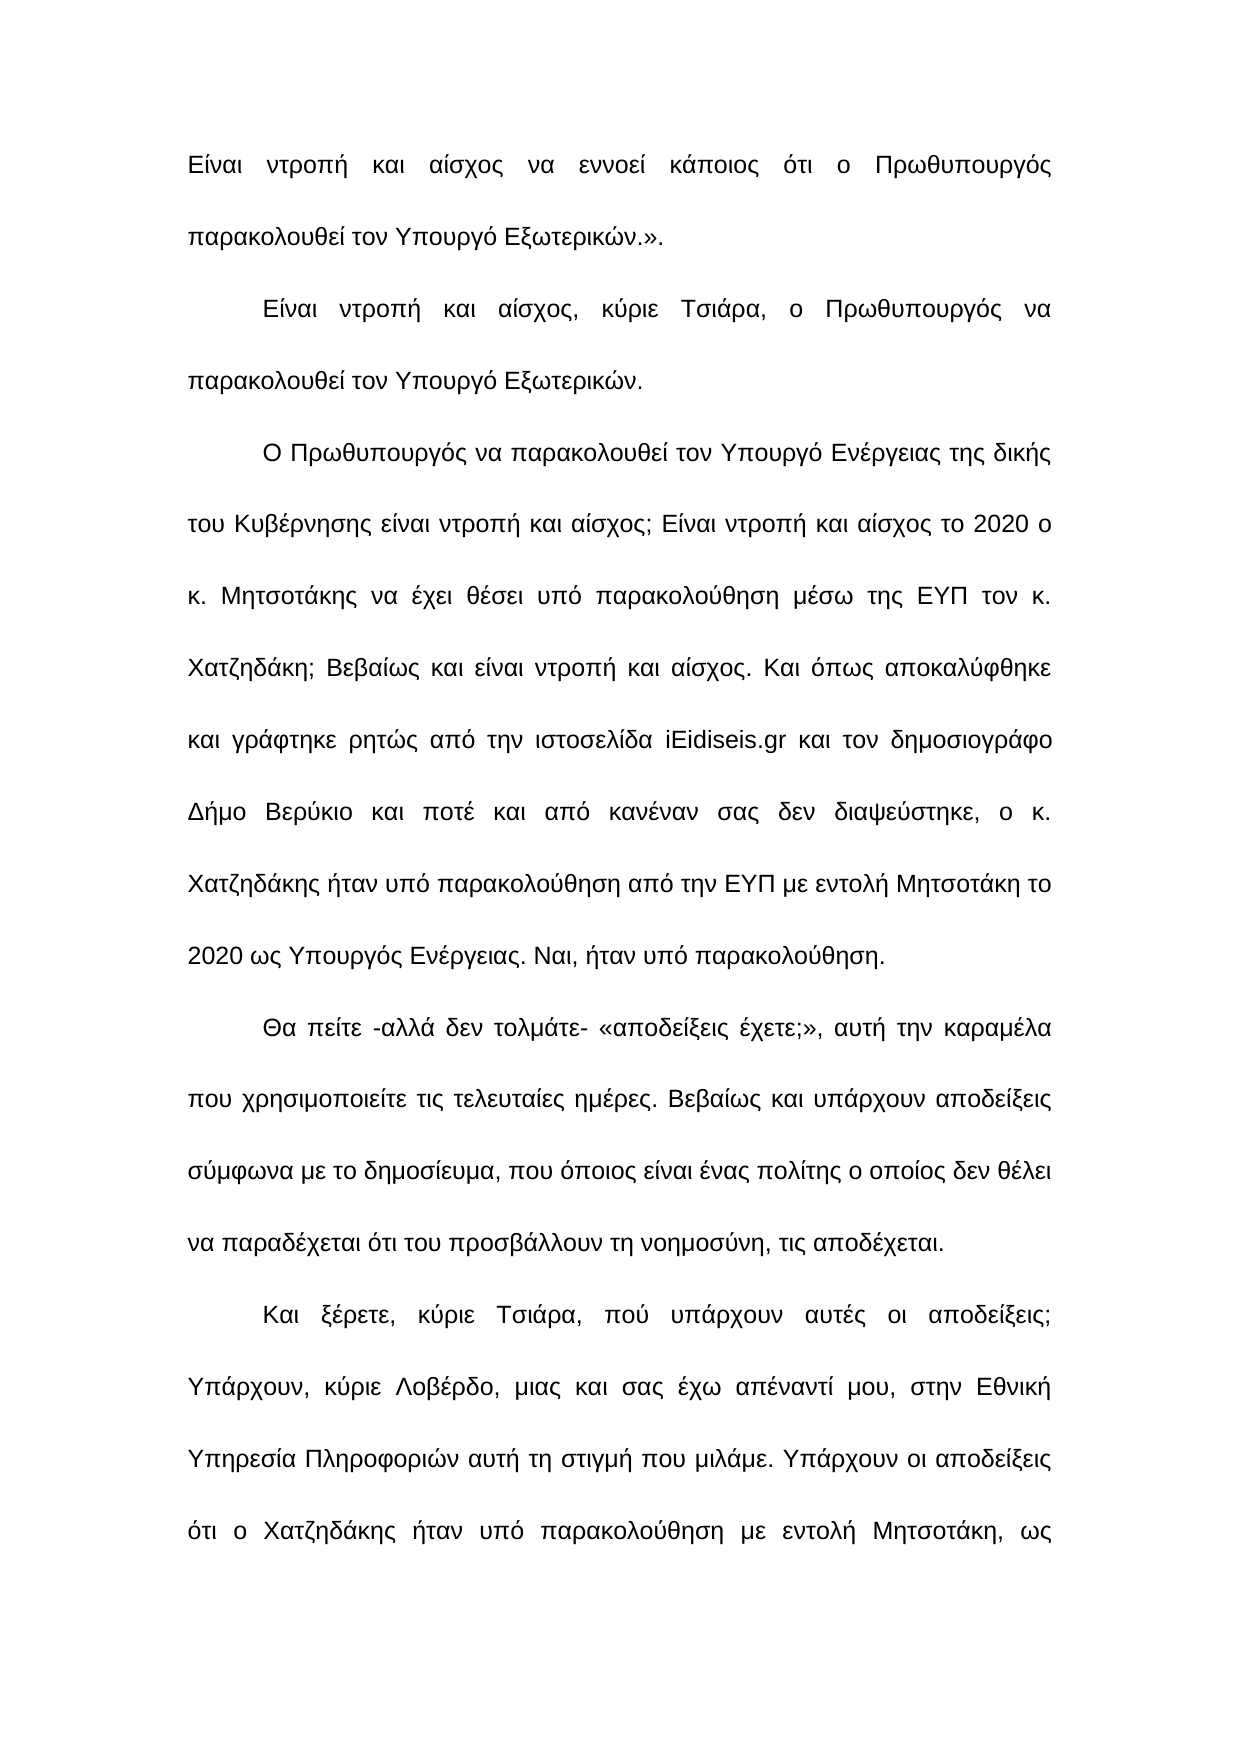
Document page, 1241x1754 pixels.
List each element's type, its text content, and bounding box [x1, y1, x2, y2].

text Είναι ντροπή και αίσχος, κύριε Τσιάρα, ο Πρωθυπουργός να παρακολουθεί τον Υπουργό Εξωτερικών. [187, 294, 1053, 394]
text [187, 1300, 1053, 1544]
text Ο Πρωθυπουργός να παρακολουθεί τον Υπουργό Ενέργειας της δικής του Κυβέρνησης είναι ντροπή και αίσχος; Είναι ντροπή και αίσχος το 2020 ο κ. Μητσοτάκης να έχει θέσει υπό παρακολούθηση μέσω της ΕΥΠ τον κ. Χατζηδάκη; Βεβαίως και είναι ντροπή και αίσχος. Και όπως αποκαλύφθηκε και γράφτηκε ρητώς από την ιστοσελίδα iEidiseis.gr και τον δημοσιογράφο Δήμο Βερύκιο και ποτέ και από κανέναν σας δεν διαψεύστηκε, ο κ. Χατζηδάκης ήταν υπό παρακολούθηση από την ΕΥΠ με εντολή Μητσοτάκη το 2020 ως Υπουργός Ενέργειας. Ναι, ήταν υπό παρακολούθηση. [187, 437, 1053, 969]
text Θα πείτε -αλλά δεν τολμάτε- «αποδείξεις έχετε;», αυτή την καραμέλα που χρησιμοποιείτε τις τελευταίες ημέρες. Βεβαίως και υπάρχουν αποδείξεις σύμφωνα με το δημοσίευμα, που όποιος είναι ένας πολίτης ο οποίος δεν θέλει να παραδέχεται ότι του προσβάλλουν τη νοημοσύνη, τις αποδέχεται. [187, 1012, 1053, 1257]
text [187, 150, 1053, 251]
